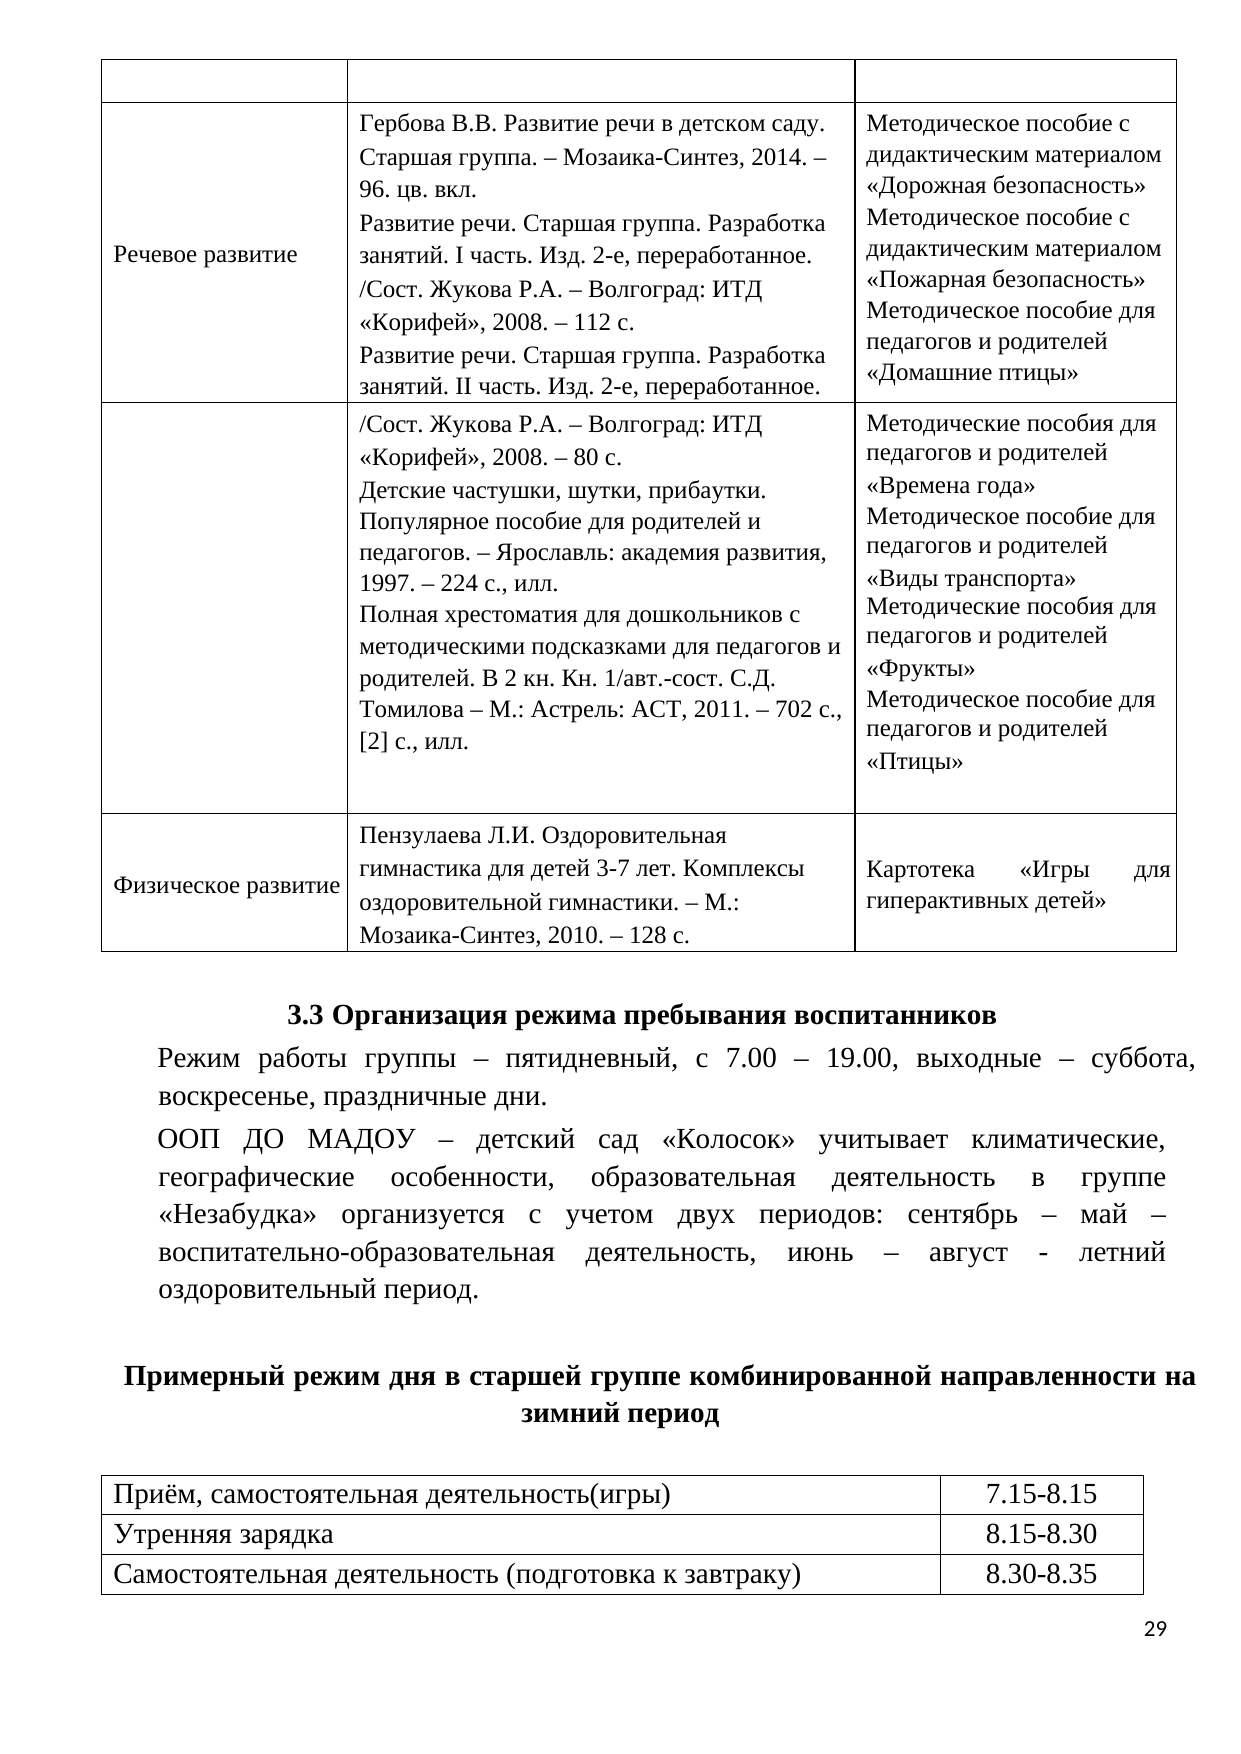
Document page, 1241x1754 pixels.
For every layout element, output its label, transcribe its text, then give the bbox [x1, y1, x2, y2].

table_cell Речевое развитие [102, 103, 347, 402]
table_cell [856, 60, 1176, 102]
table_header 7.15-8.15 [941, 1476, 1143, 1514]
table_cell [102, 403, 347, 813]
table_header Приём, самостоятельная деятельность(игры) [102, 1476, 940, 1514]
text Примерный режим дня в старшей группе комбинированной направленности на зимний период [124, 1358, 1197, 1429]
table_cell Картотека «Игры для гиперактивных детей» [856, 814, 1176, 951]
table_cell Методические пособия для педагогов и родителей «Времена года» Методическое пособие для педагогов и родителей «Виды транспорта» Методические пособия для педагогов и родителей «Фрукты» Методическое пособие для педагогов и родителей «Птицы» [856, 403, 1176, 813]
text Режим работы группы – пятидневный, с 7.00 – 19.00, выходные – суббота, воскресенье, праздничные дни. [157, 1041, 1197, 1112]
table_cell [102, 60, 347, 102]
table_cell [348, 60, 854, 102]
table_cell Самостоятельная деятельность (подготовка к завтраку) [102, 1555, 940, 1593]
table_cell Утренняя зарядка [102, 1515, 940, 1554]
table_cell Гербова В.В. Развитие речи в детском саду. Старшая группа. – Мозаика-Синтез, 2014. – 96. цв. вкл. Развитие речи. Старшая группа. Разработка занятий. I часть. Изд. 2-е, переработанное. /Сост. Жукова Р.А. – Волгоград: ИТД «Корифей», 2008. – 112 с. Развитие речи. Старшая группа. Разработка занятий. II часть. Изд. 2-е, переработанное. [348, 103, 854, 402]
table_cell 8.15-8.30 [941, 1515, 1143, 1554]
subtitle 3.3 Организация режима пребывания воспитанников [88, 997, 1196, 1031]
table_cell /Сост. Жукова Р.А. – Волгоград: ИТД «Корифей», 2008. – 80 с. Детские частушки, шутки, прибаутки. Популярное пособие для родителей и педагогов. – Ярославль: академия развития, 1997. – 224 с., илл. Полная хрестоматия для дошкольников с методическими подсказками для педагогов и родителей. В 2 кн. Кн. 1/авт.-сост. С.Д. Томилова – М.: Астрель: АСТ, 2011. – 702 с., [2] с., илл. [348, 403, 854, 813]
text ООП ДО МАДОУ – детский сад «Колосок» учитывает климатические, географические особенности, образовательная деятельность в группе «Незабудка» организуется с учетом двух периодов: сентябрь – май – воспитательно-образовательная деятельность, июнь – август - летний оздоровительный период. [157, 1121, 1167, 1305]
table_cell 8.30-8.35 [941, 1555, 1143, 1593]
table_cell Пензулаева Л.И. Оздоровительная гимнастика для детей 3-7 лет. Комплексы оздоровительной гимнастики. – М.: Мозаика-Синтез, 2010. – 128 с. [348, 814, 854, 951]
table_cell Методическое пособие с дидактическим материалом «Дорожная безопасность» Методическое пособие с дидактическим материалом «Пожарная безопасность» Методическое пособие для педагогов и родителей «Домашние птицы» [856, 103, 1176, 402]
table_cell Физическое развитие [102, 814, 347, 951]
